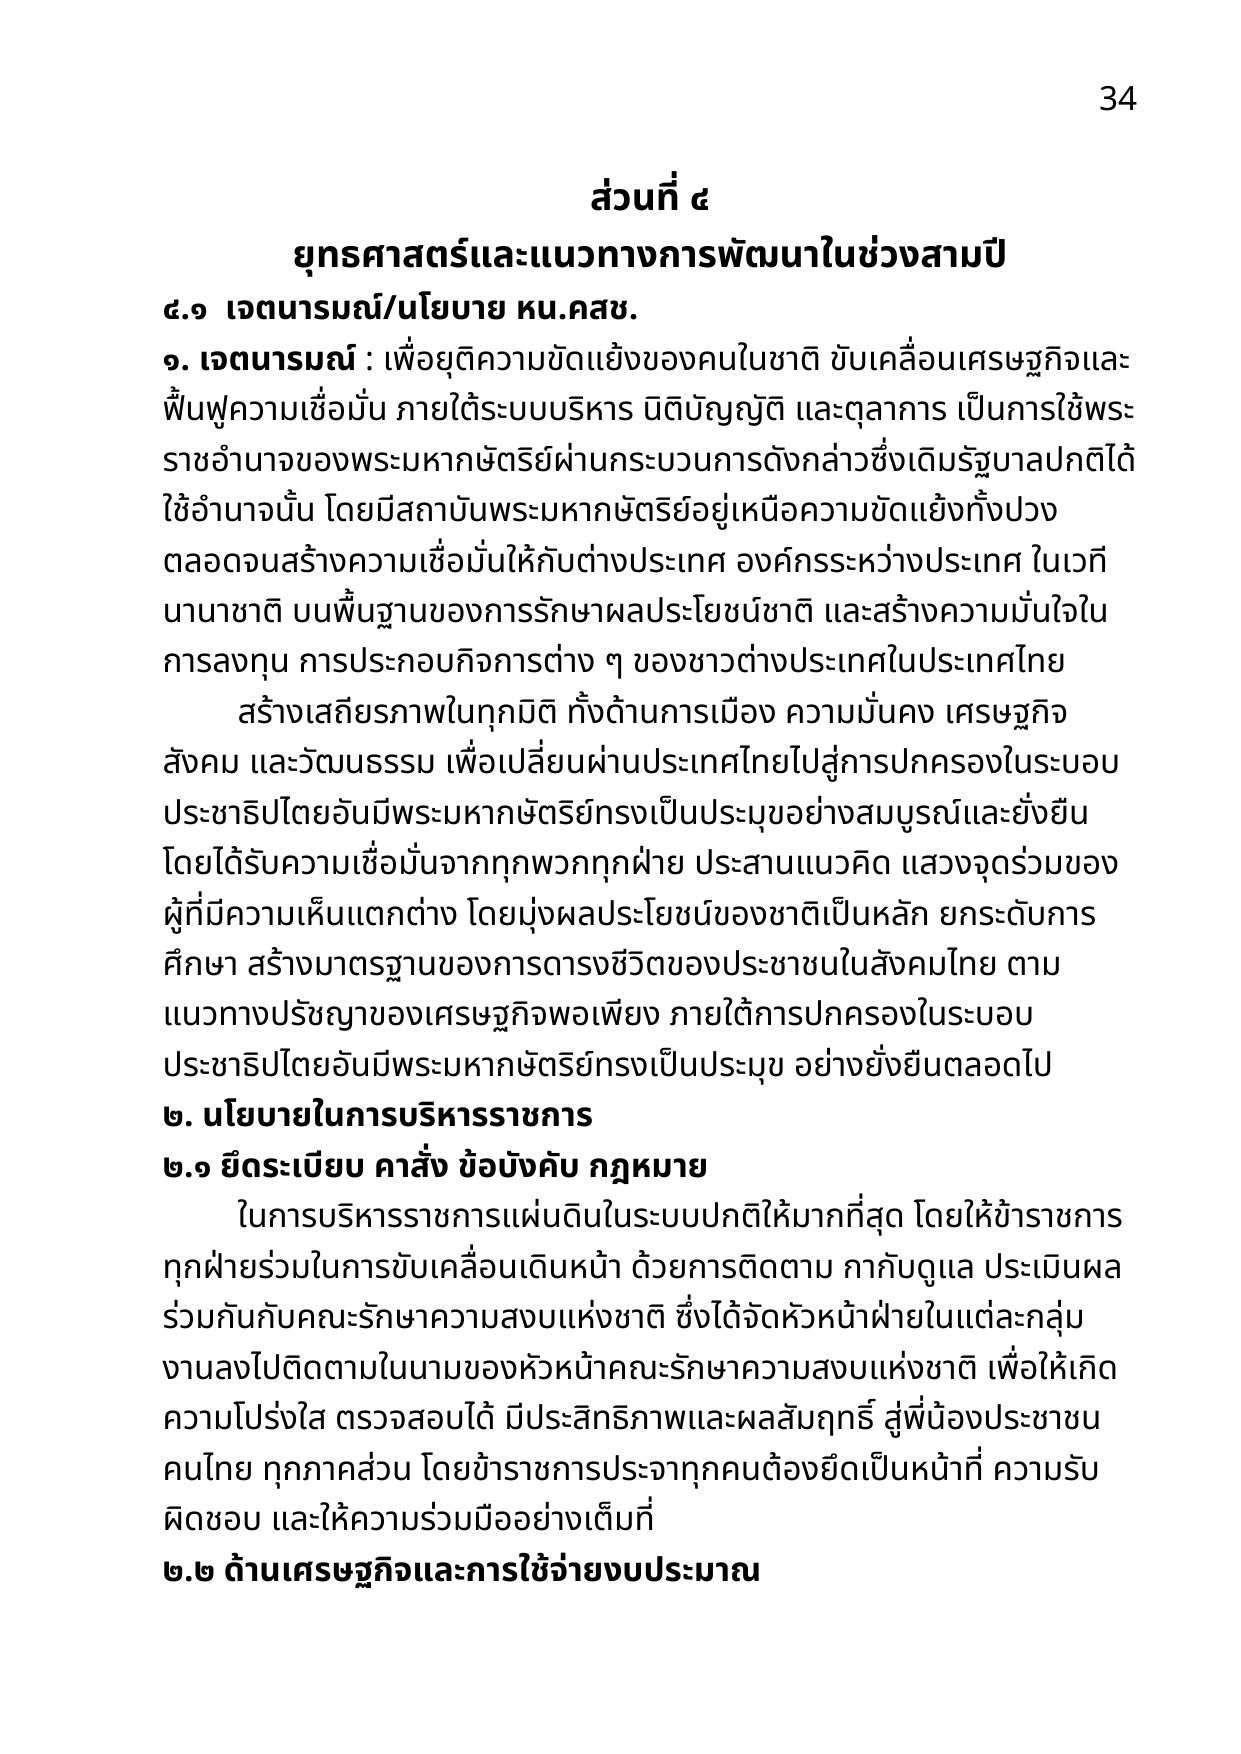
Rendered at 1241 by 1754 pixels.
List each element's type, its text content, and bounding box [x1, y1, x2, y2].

text ส่วนที่ ๔ [162, 171, 1137, 227]
text ๒. นโยบายในการบริหารราชการ [162, 1091, 1137, 1142]
text สร้างเสถียรภาพในทุกมิติ ทั้งด้านการเมือง ความมั่นคง เศรษฐกิจ สังคม และวัฒนธรรม เพื่อเปลี่ยนผ่านประเทศไทยไปสู่การปกครองในระบอบประชาธิปไตยอันมีพระมหากษัตริย์ทรงเป็นประมุขอย่างสมบูรณ์และยั่งยืน โดยได้รับความเชื่อมั่นจากทุกพวกทุกฝ่าย ประสานแนวคิด แสวงจุดร่วมของผู้ที่มีความเห็นแตกต่าง โดยมุ่งผลประโยชน์ของชาติเป็นหลัก ยกระดับการศึกษา สร้างมาตรฐานของการดารงชีวิตของประชาชนในสังคมไทย ตามแนวทางปรัชญาของเศรษฐกิจพอเพียง ภายใต้การปกครองในระบอบประชาธิปไตยอันมีพระมหากษัตริย์ทรงเป็นประมุข อย่างยั่งยืนตลอดไป [162, 688, 1137, 1091]
text ๒.๑ ยึดระเบียบ คาสั่ง ข้อบังคับ กฎหมาย [162, 1142, 1137, 1192]
text ๒.๒ ด้านเศรษฐกิจและการใช้จ่ายงบประมาณ [162, 1545, 1137, 1596]
text ๔.๑ เจตนารมณ์/นโยบาย หน.คสช. [162, 284, 1137, 335]
text ๑. เจตนารมณ์ : เพื่อยุติความขัดแย้งของคนในชาติ ขับเคลื่อนเศรษฐกิจและฟื้นฟูความเชื่อมั่น ภายใต้ระบบบริหาร นิติบัญญัติ และตุลาการ เป็นการใช้พระราชอำนาจของพระมหากษัตริย์ผ่านกระบวนการดังกล่าวซึ่งเดิมรัฐบาลปกติได้ใช้อำนาจนั้น โดยมีสถาบันพระมหากษัตริย์อยู่เหนือความขัดแย้งทั้งปวง ตลอดจนสร้างความเชื่อมั่นให้กับต่างประเทศ องค์กรระหว่างประเทศ ในเวทีนานาชาติ บนพื้นฐานของการรักษาผลประโยชน์ชาติ และสร้างความมั่นใจในการลงทุน การประกอบกิจการต่าง ๆ ของชาวต่างประเทศในประเทศไทย [162, 335, 1137, 688]
text ในการบริหารราชการแผ่นดินในระบบปกติให้มากที่สุด โดยให้ข้าราชการทุกฝ่ายร่วมในการขับเคลื่อนเดินหน้า ด้วยการติดตาม กากับดูแล ประเมินผล ร่วมกันกับคณะรักษาความสงบแห่งชาติ ซึ่งได้จัดหัวหน้าฝ่ายในแต่ละกลุ่มงานลงไปติดตามในนามของหัวหน้าคณะรักษาความสงบแห่งชาติ เพื่อให้เกิดความโปร่งใส ตรวจสอบได้ มีประสิทธิภาพและผลสัมฤทธิ์ สู่พี่น้องประชาชนคนไทย ทุกภาคส่วน โดยข้าราชการประจาทุกคนต้องยึดเป็นหน้าที่ ความรับผิดชอบ และให้ความร่วมมืออย่างเต็มที่ [162, 1192, 1137, 1545]
text ยุทธศาสตร์และแนวทางการพัฒนาในช่วงสามปี [162, 227, 1137, 284]
